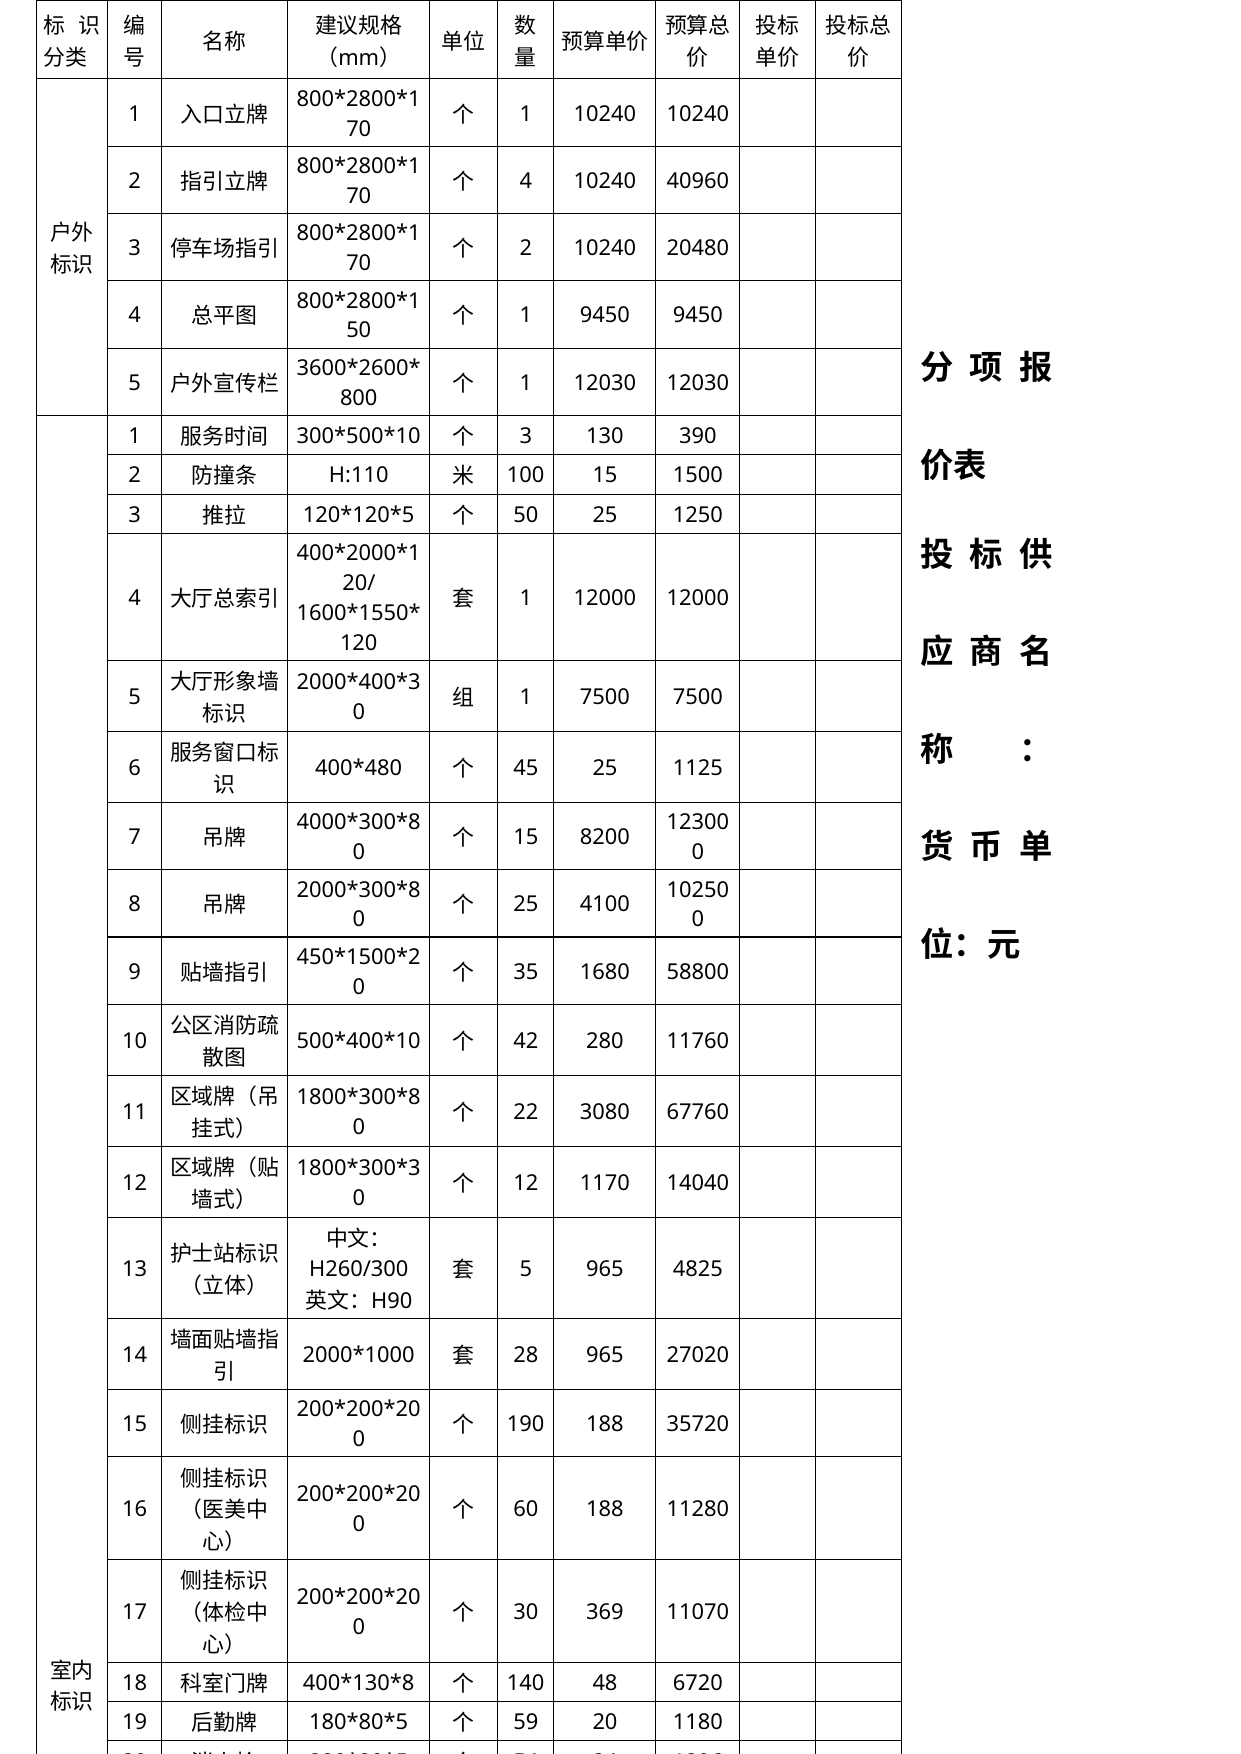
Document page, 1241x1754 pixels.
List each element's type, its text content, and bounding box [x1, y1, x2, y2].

table_cell [740, 803, 815, 869]
table_cell 220*80*5 [288, 1741, 429, 1754]
table_cell 1500 [656, 455, 739, 493]
table_cell [816, 732, 901, 802]
table_cell 500*400*10 [288, 1005, 429, 1075]
table_cell [816, 214, 901, 280]
table_cell 10240 [554, 147, 655, 213]
table_cell 米 [430, 455, 497, 493]
table_cell 12030 [656, 349, 739, 415]
table_cell [740, 1005, 815, 1075]
table_cell 20 [108, 1741, 161, 1754]
table_cell 个 [430, 1005, 497, 1075]
table_cell 个 [430, 1560, 497, 1662]
table_cell 200*200*200 [288, 1457, 429, 1559]
table_cell 800*2800*170 [288, 147, 429, 213]
table_cell [816, 455, 901, 493]
table_cell [740, 1702, 815, 1740]
table_cell 个 [430, 732, 497, 802]
table_cell 2000*1000 [288, 1319, 429, 1389]
table_cell 200*200*200 [288, 1390, 429, 1456]
table_cell 1170 [554, 1147, 655, 1217]
table_cell 54 [498, 1741, 553, 1754]
table_cell [816, 1560, 901, 1662]
table_cell 1296 [656, 1741, 739, 1754]
table_cell 套 [430, 534, 497, 660]
table_cell 1180 [656, 1702, 739, 1740]
table_cell 35720 [656, 1390, 739, 1456]
table_cell 5 [108, 661, 161, 731]
table_cell 15 [498, 803, 553, 869]
table_cell 3 [108, 495, 161, 533]
table_cell 个 [430, 870, 497, 936]
table_cell 2 [498, 214, 553, 280]
table_cell 1 [498, 349, 553, 415]
table_cell [740, 1147, 815, 1217]
table_cell 个 [430, 214, 497, 280]
table_cell 25 [554, 732, 655, 802]
table_cell 消火栓 [162, 1741, 287, 1754]
table_cell 总平图 [162, 281, 287, 347]
table_cell 12030 [554, 349, 655, 415]
table_cell 1680 [554, 938, 655, 1004]
table_cell 推拉 [162, 495, 287, 533]
table_cell [740, 1663, 815, 1701]
table_cell [816, 1147, 901, 1217]
table_cell 3080 [554, 1076, 655, 1146]
table_cell 11280 [656, 1457, 739, 1559]
table_cell 个 [430, 1147, 497, 1217]
table_cell 20480 [656, 214, 739, 280]
table_cell [740, 534, 815, 660]
table_cell 14040 [656, 1147, 739, 1217]
table_cell [740, 870, 815, 936]
table_cell 27020 [656, 1319, 739, 1389]
table_cell 102500 [656, 870, 739, 936]
table_cell [740, 1457, 815, 1559]
table_cell 188 [554, 1457, 655, 1559]
table_header 数量 [498, 1, 553, 78]
table_cell 45 [498, 732, 553, 802]
table_cell [740, 214, 815, 280]
table_cell 22 [498, 1076, 553, 1146]
table_cell 11760 [656, 1005, 739, 1075]
table_cell 6720 [656, 1663, 739, 1701]
table_cell 1800*300*80 [288, 1076, 429, 1146]
table_cell 9450 [656, 281, 739, 347]
table_cell 10240 [554, 214, 655, 280]
table_cell [740, 732, 815, 802]
table_cell [816, 1218, 901, 1318]
table_cell 180*80*5 [288, 1702, 429, 1740]
table_cell 42 [498, 1005, 553, 1075]
table_cell [816, 281, 901, 347]
table_cell [816, 1741, 901, 1754]
table_cell 10240 [554, 79, 655, 146]
table_header 名称 [162, 1, 287, 78]
table_cell 7500 [554, 661, 655, 731]
table_cell [816, 1663, 901, 1701]
table_cell 800*2800*170 [288, 214, 429, 280]
table_cell [816, 1457, 901, 1559]
table_cell 390 [656, 416, 739, 454]
table_cell 20 [554, 1702, 655, 1740]
table_cell 123000 [656, 803, 739, 869]
table_header 投标总价 [816, 1, 901, 78]
table_cell 1250 [656, 495, 739, 533]
table_cell 1 [498, 534, 553, 660]
table_cell 35 [498, 938, 553, 1004]
table_cell [816, 661, 901, 731]
table_cell 1800*300*30 [288, 1147, 429, 1217]
table_cell 个 [430, 349, 497, 415]
table_cell 个 [430, 1663, 497, 1701]
table_cell 1 [498, 79, 553, 146]
table_cell 大厅总索引 [162, 534, 287, 660]
table_cell 59 [498, 1702, 553, 1740]
table_cell 2000*300*80 [288, 870, 429, 936]
table_cell 12 [108, 1147, 161, 1217]
table_cell 30 [498, 1560, 553, 1662]
table_cell 中文：H260/300 英文：H90 [288, 1218, 429, 1318]
table_cell 4100 [554, 870, 655, 936]
table_cell 965 [554, 1218, 655, 1318]
table_cell 2 [108, 455, 161, 493]
table_cell 1 [108, 79, 161, 146]
table_cell 3600*2600*800 [288, 349, 429, 415]
table_cell 200*200*200 [288, 1560, 429, 1662]
table_cell 个 [430, 1741, 497, 1754]
table_cell 6 [108, 732, 161, 802]
table_cell 组 [430, 661, 497, 731]
table_cell 公区消防疏散图 [162, 1005, 287, 1075]
table_cell 个 [430, 1457, 497, 1559]
table_cell [816, 1390, 901, 1456]
table_cell [740, 1076, 815, 1146]
table_header 单位 [430, 1, 497, 78]
table_cell 100 [498, 455, 553, 493]
table_cell 450*1500*20 [288, 938, 429, 1004]
table_cell [816, 1702, 901, 1740]
table_cell 4 [108, 281, 161, 347]
table_cell 400*130*8 [288, 1663, 429, 1701]
table_cell 19 [108, 1702, 161, 1740]
table_cell [740, 1560, 815, 1662]
table_cell 套 [430, 1319, 497, 1389]
table_cell 区域牌（吊挂式） [162, 1076, 287, 1146]
table_cell 15 [108, 1390, 161, 1456]
table_cell 188 [554, 1390, 655, 1456]
table_cell [816, 79, 901, 146]
table_cell 入口立牌 [162, 79, 287, 146]
table_cell [740, 416, 815, 454]
table_cell 8200 [554, 803, 655, 869]
table_cell 24 [554, 1741, 655, 1754]
table_cell 40960 [656, 147, 739, 213]
table_cell 墙面贴墙指引 [162, 1319, 287, 1389]
table_cell 7 [108, 803, 161, 869]
table_cell 15 [554, 455, 655, 493]
table_cell 服务时间 [162, 416, 287, 454]
table_cell 25 [554, 495, 655, 533]
table_cell 800*2800*150 [288, 281, 429, 347]
table_cell 个 [430, 147, 497, 213]
table_cell [740, 938, 815, 1004]
table_cell [740, 1218, 815, 1318]
table_cell 16 [108, 1457, 161, 1559]
table_cell [740, 281, 815, 347]
table_header 编号 [108, 1, 161, 78]
text 投标供应商名称： 货币单位：元 [902, 519, 1053, 974]
table_cell 12000 [554, 534, 655, 660]
table_cell 3 [108, 214, 161, 280]
table_cell 贴墙指引 [162, 938, 287, 1004]
table_cell [816, 1005, 901, 1075]
table_cell 大厅形象墙标识 [162, 661, 287, 731]
table_cell 369 [554, 1560, 655, 1662]
table_cell 户外标识 [37, 79, 107, 415]
table_cell 5 [498, 1218, 553, 1318]
table_cell 400*2000*120/ 1600*1550*120 [288, 534, 429, 660]
table_cell 130 [554, 416, 655, 454]
table_cell 科室门牌 [162, 1663, 287, 1701]
table_cell 5 [108, 349, 161, 415]
table_cell [816, 938, 901, 1004]
table_cell [740, 349, 815, 415]
text 分项报价表 [902, 333, 1053, 495]
table_cell [740, 661, 815, 731]
table_cell 28 [498, 1319, 553, 1389]
table_cell 12000 [656, 534, 739, 660]
table_cell 侧挂标识 （医美中心） [162, 1457, 287, 1559]
table_cell 800*2800*170 [288, 79, 429, 146]
table_cell 吊牌 [162, 803, 287, 869]
table_cell 965 [554, 1319, 655, 1389]
table_cell 67760 [656, 1076, 739, 1146]
table_cell 1 [498, 281, 553, 347]
table_header 预算单价 [554, 1, 655, 78]
table_cell 17 [108, 1560, 161, 1662]
table_cell [816, 147, 901, 213]
table_cell 个 [430, 416, 497, 454]
table_cell [740, 1741, 815, 1754]
table_cell 服务窗口标识 [162, 732, 287, 802]
table_cell 侧挂标识 （体检中心） [162, 1560, 287, 1662]
table_cell 套 [430, 1218, 497, 1318]
table_cell 4 [498, 147, 553, 213]
table_header 投标单价 [740, 1, 815, 78]
table_cell 停车场指引 [162, 214, 287, 280]
table_cell [816, 1076, 901, 1146]
table_cell 吊牌 [162, 870, 287, 936]
table_cell 个 [430, 281, 497, 347]
table_cell [816, 534, 901, 660]
table_cell 后勤牌 [162, 1702, 287, 1740]
table_cell 48 [554, 1663, 655, 1701]
table_cell [816, 349, 901, 415]
table_cell [740, 147, 815, 213]
table_cell 1125 [656, 732, 739, 802]
table_cell 25 [498, 870, 553, 936]
table_cell 4 [108, 534, 161, 660]
table_cell 300*500*10 [288, 416, 429, 454]
table_cell [816, 870, 901, 936]
table_cell 个 [430, 495, 497, 533]
table_cell [816, 495, 901, 533]
table_cell 1 [108, 416, 161, 454]
table_cell [816, 416, 901, 454]
table_cell 户外宣传栏 [162, 349, 287, 415]
table_cell 4825 [656, 1218, 739, 1318]
table_cell 个 [430, 803, 497, 869]
table_cell 8 [108, 870, 161, 936]
table_cell 个 [430, 79, 497, 146]
table_cell [740, 455, 815, 493]
table_cell [816, 1319, 901, 1389]
table_cell 防撞条 [162, 455, 287, 493]
table_cell 1 [498, 661, 553, 731]
table_cell 11070 [656, 1560, 739, 1662]
table_cell 3 [498, 416, 553, 454]
table_header 标识分类 [37, 1, 107, 78]
table_cell 18 [108, 1663, 161, 1701]
table_cell 侧挂标识 [162, 1390, 287, 1456]
table_cell 个 [430, 1076, 497, 1146]
table_cell 7500 [656, 661, 739, 731]
table_cell 指引立牌 [162, 147, 287, 213]
table_cell 个 [430, 1702, 497, 1740]
table_cell 13 [108, 1218, 161, 1318]
table_cell 10240 [656, 79, 739, 146]
table_cell [740, 495, 815, 533]
table_cell 9 [108, 938, 161, 1004]
table_cell 4000*300*80 [288, 803, 429, 869]
table_cell 50 [498, 495, 553, 533]
table_header 预算总价 [656, 1, 739, 78]
table_cell 9450 [554, 281, 655, 347]
table_cell 2 [108, 147, 161, 213]
table_cell 190 [498, 1390, 553, 1456]
table_cell 12 [498, 1147, 553, 1217]
table_cell 10 [108, 1005, 161, 1075]
table_cell 400*480 [288, 732, 429, 802]
table_cell 140 [498, 1663, 553, 1701]
table_cell H:110 [288, 455, 429, 493]
table_cell 个 [430, 1390, 497, 1456]
table_cell 280 [554, 1005, 655, 1075]
table_header 建议规格（mm） [288, 1, 429, 78]
table_cell [740, 79, 815, 146]
table_cell [740, 1390, 815, 1456]
table_cell [816, 803, 901, 869]
table_cell 2000*400*30 [288, 661, 429, 731]
table_cell [740, 1319, 815, 1389]
table_cell 护士站标识（立体） [162, 1218, 287, 1318]
table_cell 个 [430, 938, 497, 1004]
table_cell 120*120*5 [288, 495, 429, 533]
table_cell 14 [108, 1319, 161, 1389]
table_cell 60 [498, 1457, 553, 1559]
table_cell 区域牌（贴墙式） [162, 1147, 287, 1217]
table_cell 室内标识 [37, 416, 107, 1754]
table_cell 11 [108, 1076, 161, 1146]
table_cell 58800 [656, 938, 739, 1004]
